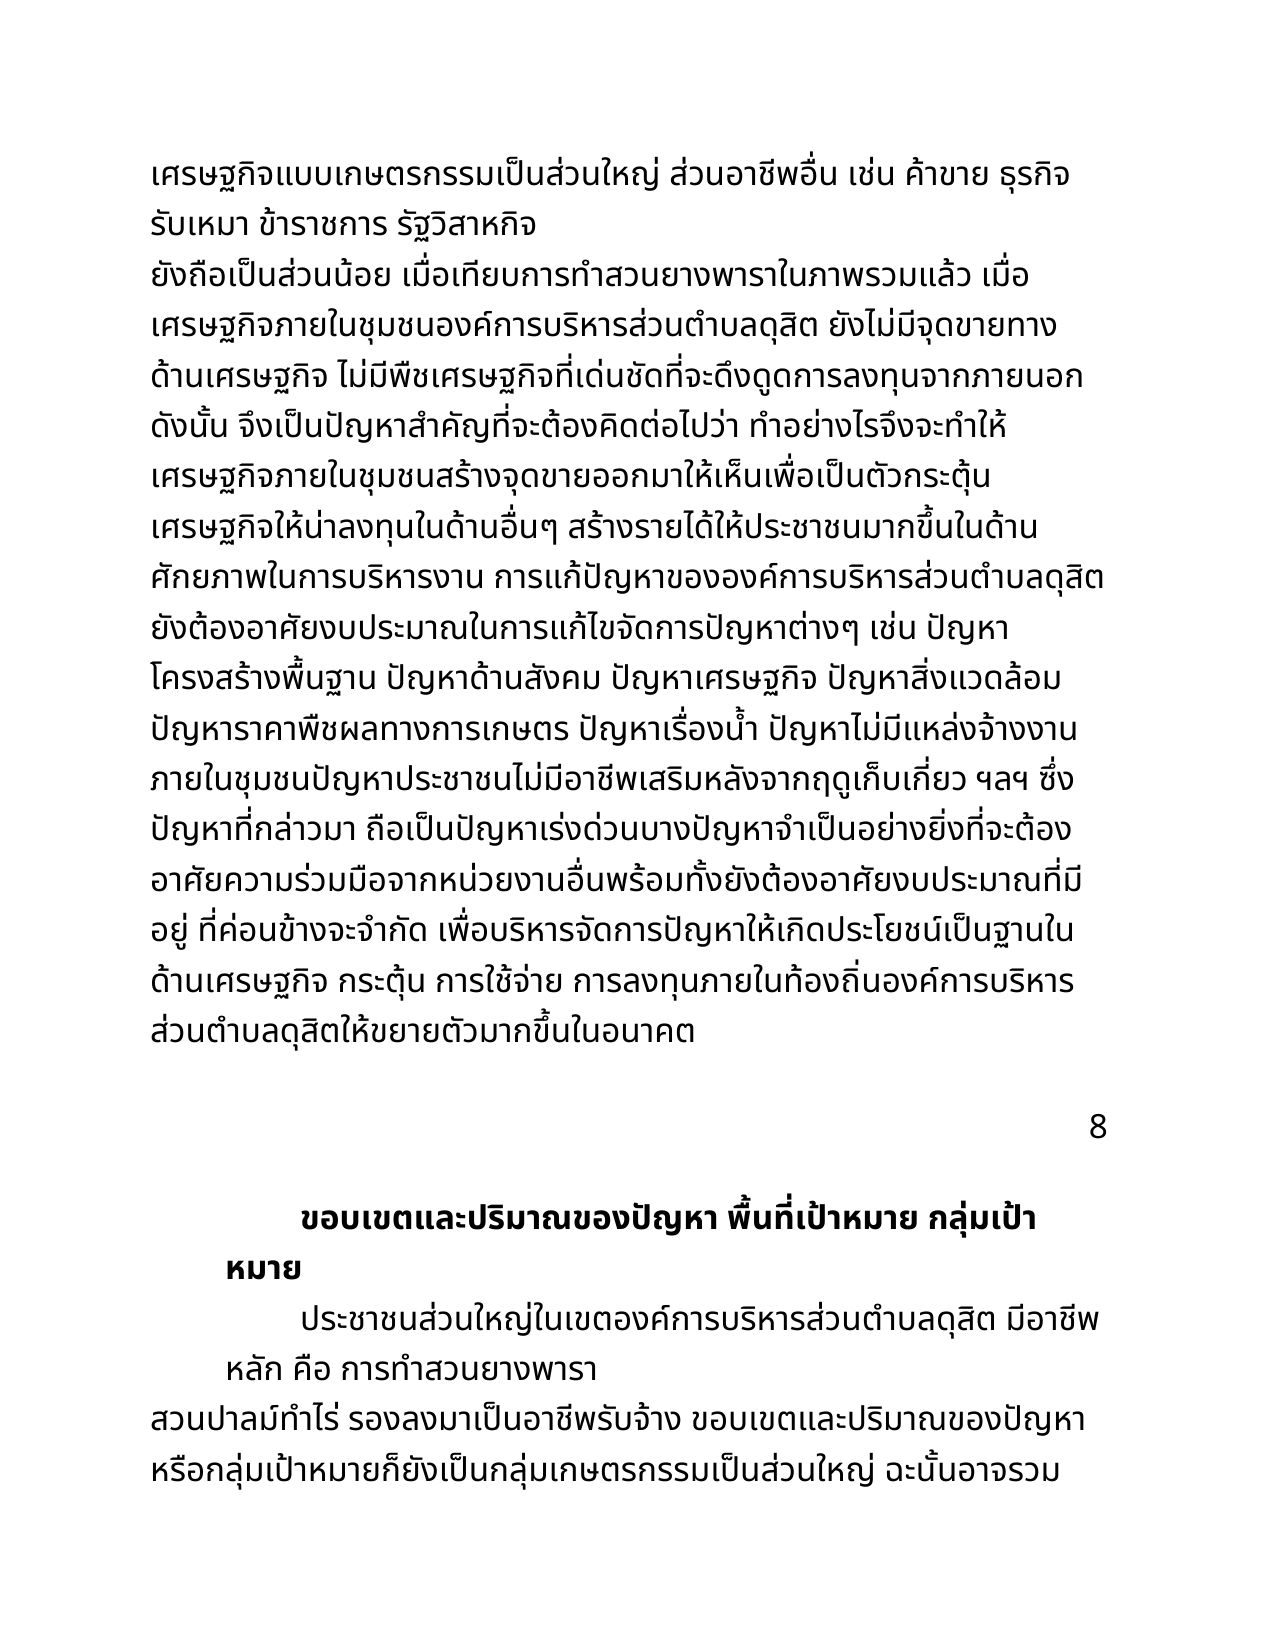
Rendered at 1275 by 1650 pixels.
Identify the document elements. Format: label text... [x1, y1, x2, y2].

text ยังถือเป็นส่วนน้อย เมื่อเทียบการทำสวนยางพาราในภาพรวมแล้ว เมื่อเศรษฐกิจภายในชุมชนองค์การบริหารส่วนตำบลดุสิต ยังไม่มีจุดขายทางด้านเศรษฐกิจ ไม่มีพืชเศรษฐกิจที่เด่นชัดที่จะดึงดูดการลงทุนจากภายนอก ดังนั้น จึงเป็นปัญหาสําคัญที่จะต้องคิดต่อไปว่า ทําอย่างไรจึงจะทําให้เศรษฐกิจภายในชุมชนสร้างจุดขายออกมาให้เห็นเพื่อเป็นตัวกระตุ้นเศรษฐกิจให้น่าลงทุนในด้านอื่นๆ สร้างรายได้ให้ประชาชนมากขึ้นในด้านศักยภาพในการบริหารงาน การแก้ปัญหาขององค์การบริหารส่วนตำบลดุสิตยังต้องอาศัยงบประมาณในการแก้ไขจัดการปัญหาต่างๆ เช่น ปัญหาโครงสร้างพื้นฐาน ปัญหาด้านสังคม ปัญหาเศรษฐกิจ ปัญหาสิ่งแวดล้อม ปัญหาราคาพืชผลทางการเกษตร ปัญหาเรื่องน้ำ ปัญหาไม่มีแหล่งจ้างงานภายในชุมชนปัญหาประชาชนไม่มีอาชีพเสริมหลังจากฤดูเก็บเกี่ยว ฯลฯ ซึ่งปัญหาที่กล่าวมา ถือเป็นปัญหาเร่งด่วนบางปัญหาจําเป็นอย่างยิ่งที่จะต้องอาศัยความร่วมมือจากหน่วยงานอื่นพร้อมทั้งยังต้องอาศัยงบประมาณที่มีอยู่ ที่ค่อนข้างจะจํากัด เพื่อบริหารจัดการปัญหาให้เกิดประโยชน์เป็นฐานในด้านเศรษฐกิจ กระตุ้น การใช้จ่าย การลงทุนภายในท้องถิ่นองค์การบริหารส่วนตำบลดุสิตให้ขยายตัวมากขึ้นในอนาคต [150, 251, 1107, 1057]
text เศรษฐกิจแบบเกษตรกรรมเป็นส่วนใหญ่ ส่วนอาชีพอื่น เช่น ค้าขาย ธุรกิจรับเหมา ข้าราชการ รัฐวิสาหกิจ [150, 150, 1107, 251]
text ขอบเขตและปริมาณของปัญหา พื้นที่เป้าหมาย กลุ่มเป้าหมาย [225, 1194, 1107, 1294]
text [150, 1395, 1107, 1496]
text ประชาชนส่วนใหญ่ในเขตองค์การบริหารส่วนตำบลดุสิต มีอาชีพหลัก คือ การทําสวนยางพารา [225, 1294, 1107, 1395]
text 8 [150, 1103, 1107, 1148]
